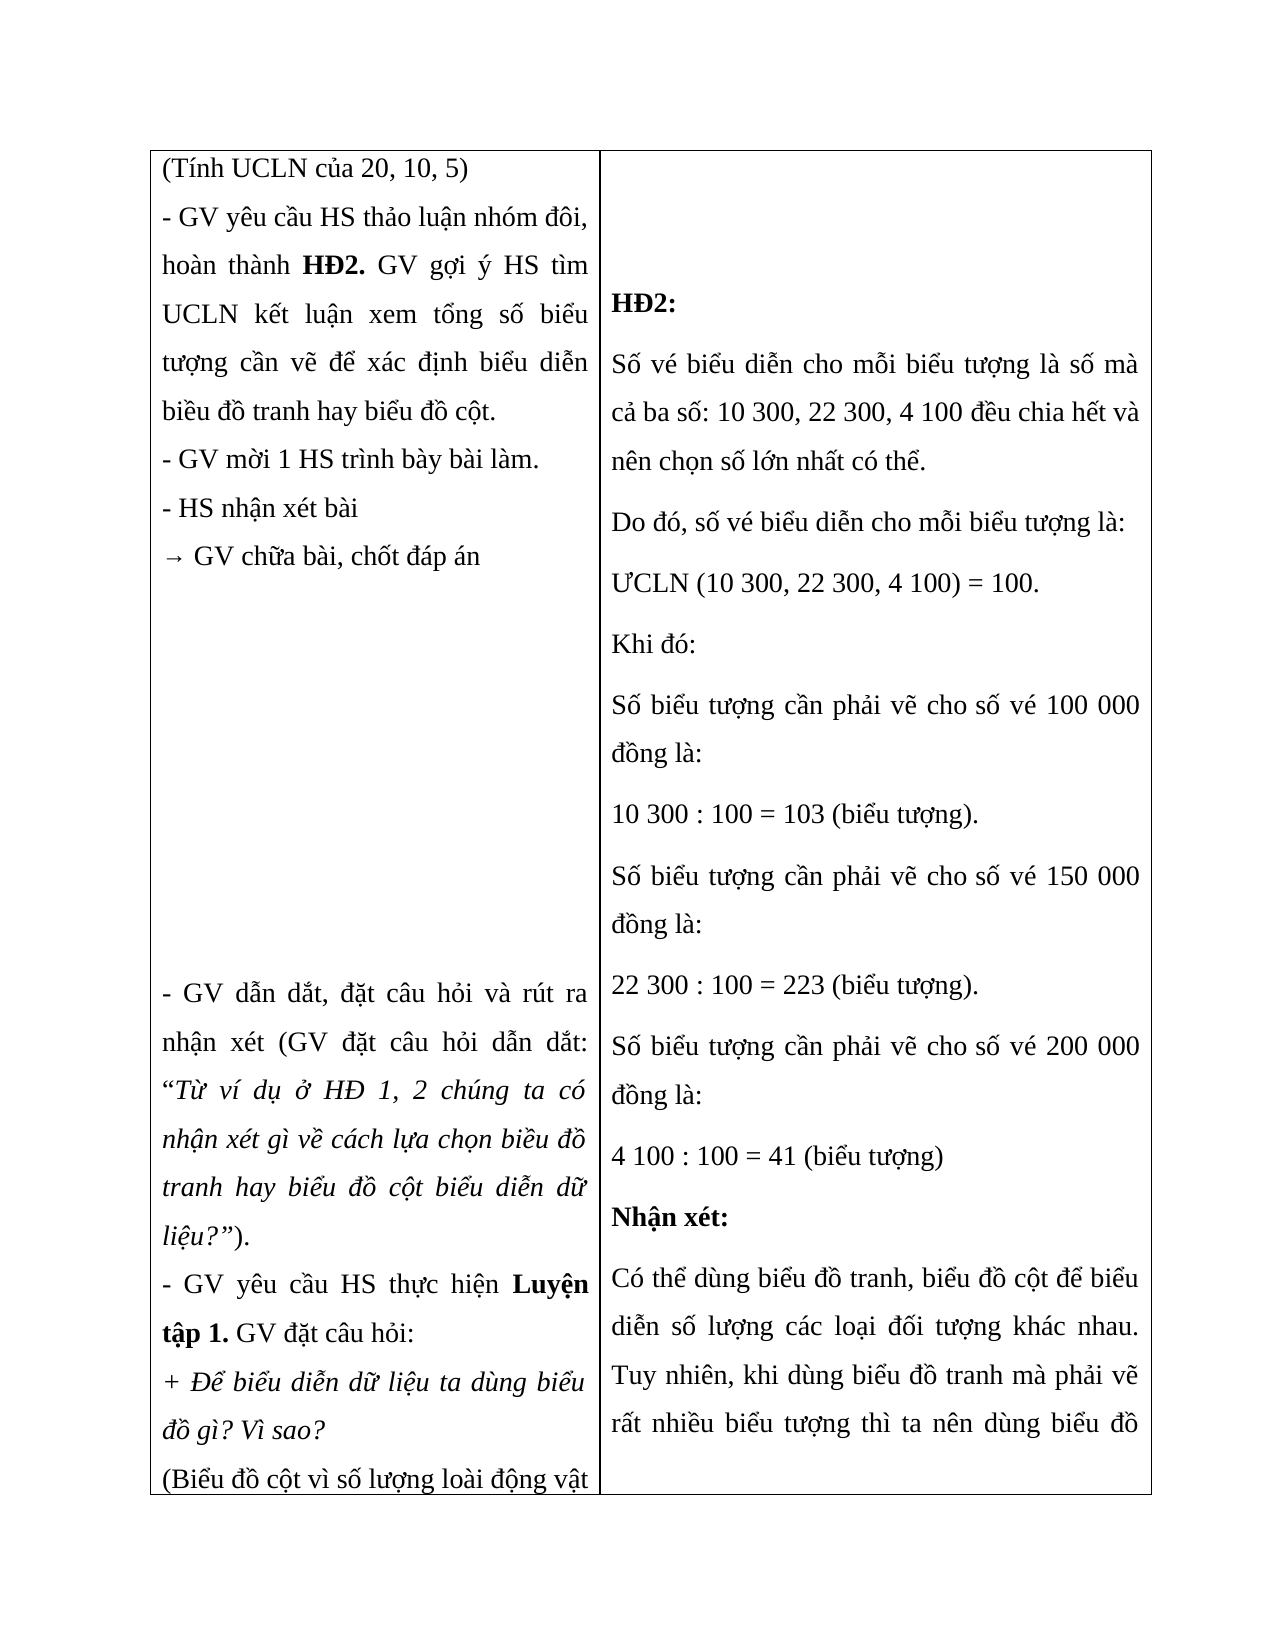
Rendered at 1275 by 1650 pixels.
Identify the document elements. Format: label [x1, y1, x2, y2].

table_cell [601, 151, 1151, 1494]
table_cell [151, 151, 599, 1494]
